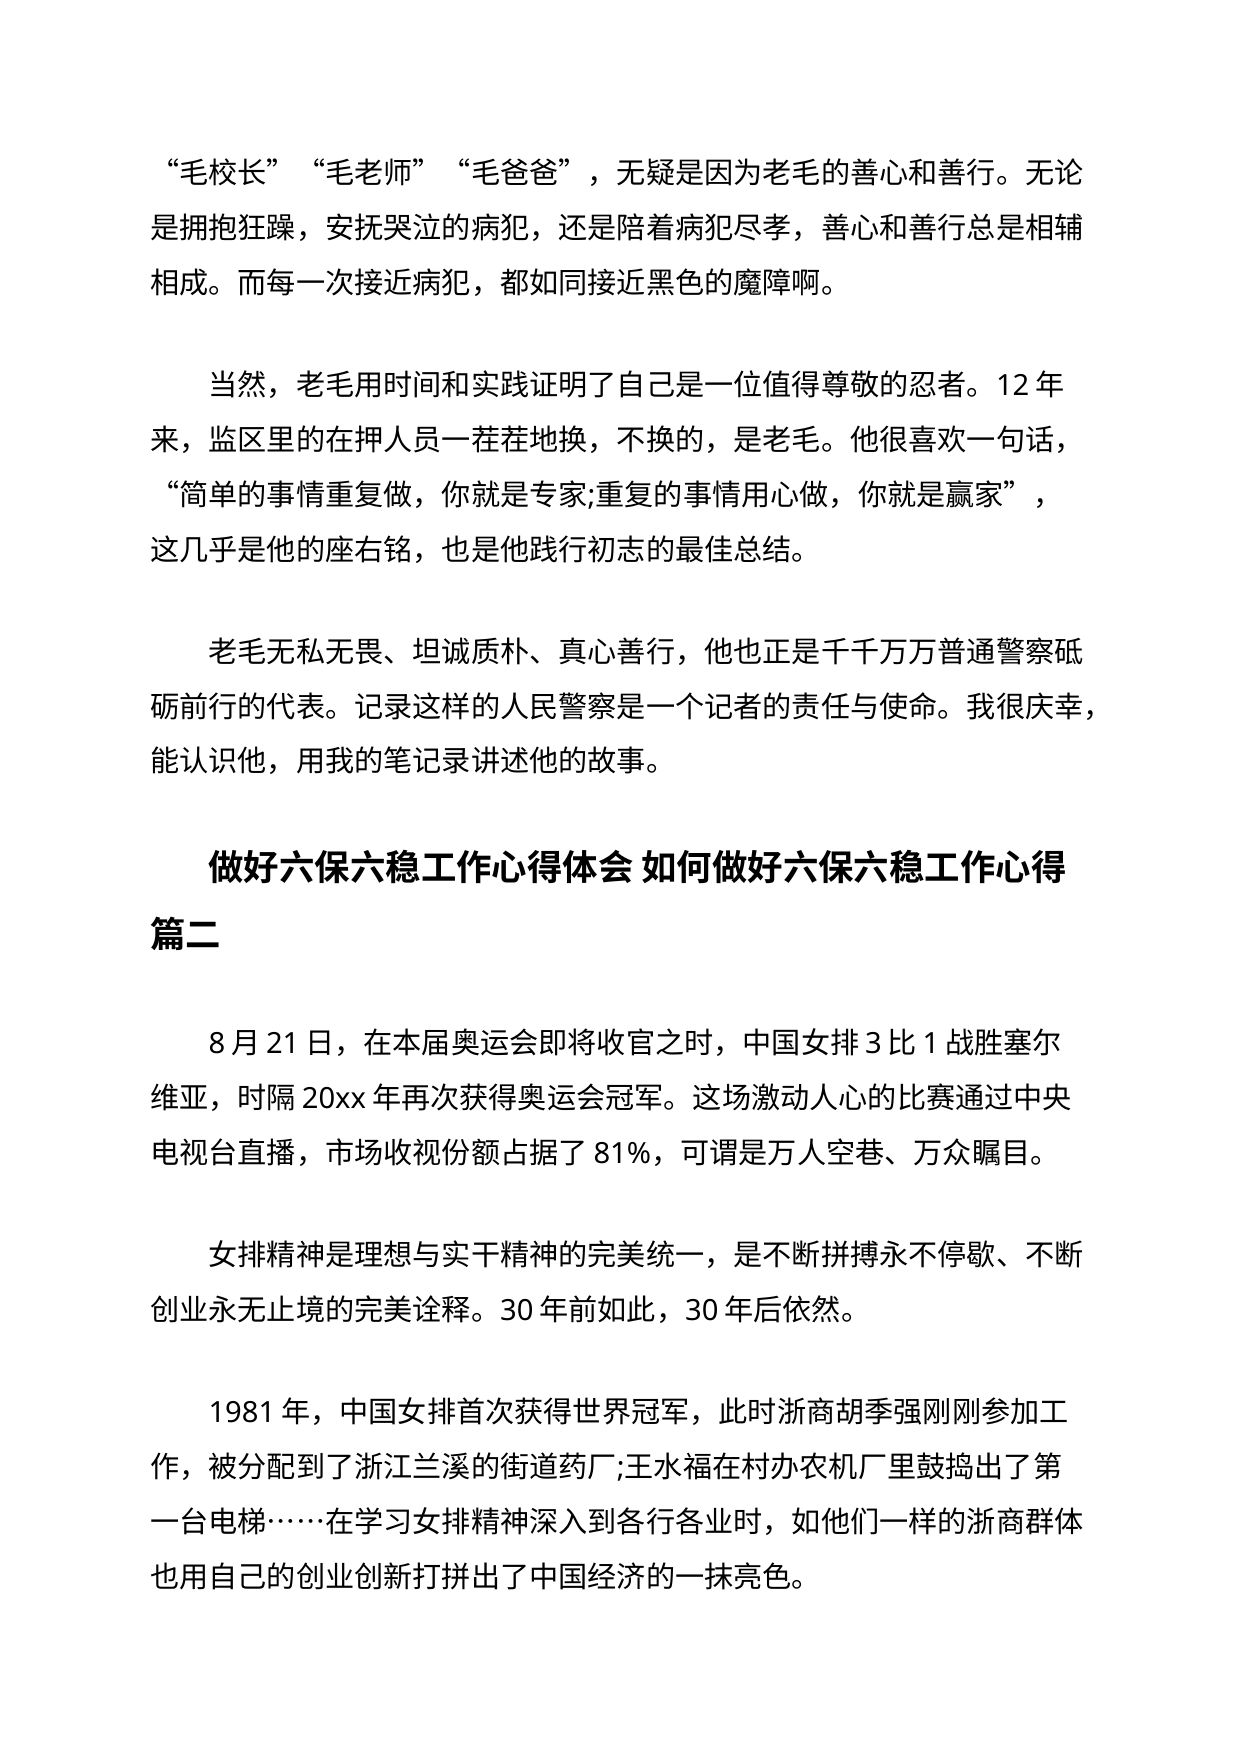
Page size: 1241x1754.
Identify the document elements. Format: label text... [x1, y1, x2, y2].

text 女排精神是理想与实干精神的完美统一，是不断拼搏永不停歇、不断创业永无止境的完美诠释。30年前如此，30年后依然。 [150, 1232, 1090, 1329]
text 做好六保六稳工作心得体会 如何做好六保六稳工作心得篇二 [150, 840, 1090, 958]
text 当然，老毛用时间和实践证明了自己是一位值得尊敬的忍者。12年来，监区里的在押人员一茬茬地换，不换的，是老毛。他很喜欢一句话，“简单的事情重复做，你就是专家;重复的事情用心做，你就是赢家”，这几乎是他的座右铭，也是他践行初志的最佳总结。 [150, 362, 1090, 569]
text 1981年，中国女排首次获得世界冠军，此时浙商胡季强刚刚参加工作，被分配到了浙江兰溪的街道药厂;王水福在村办农机厂里鼓捣出了第一台电梯……在学习女排精神深入到各行各业时，如他们一样的浙商群体也用自己的创业创新打拼出了中国经济的一抹亮色。 [150, 1389, 1090, 1596]
text 老毛无私无畏、坦诚质朴、真心善行，他也正是千千万万普通警察砥砺前行的代表。记录这样的人民警察是一个记者的责任与使命。我很庆幸，能认识他，用我的笔记录讲述他的故事。 [150, 628, 1090, 780]
text 8月21日，在本届奥运会即将收官之时，中国女排3比1战胜塞尔维亚，时隔20xx年再次获得奥运会冠军。这场激动人心的比赛通过中央电视台直播，市场收视份额占据了81%，可谓是万人空巷、万众瞩目。 [150, 1020, 1090, 1172]
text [150, 150, 1090, 302]
